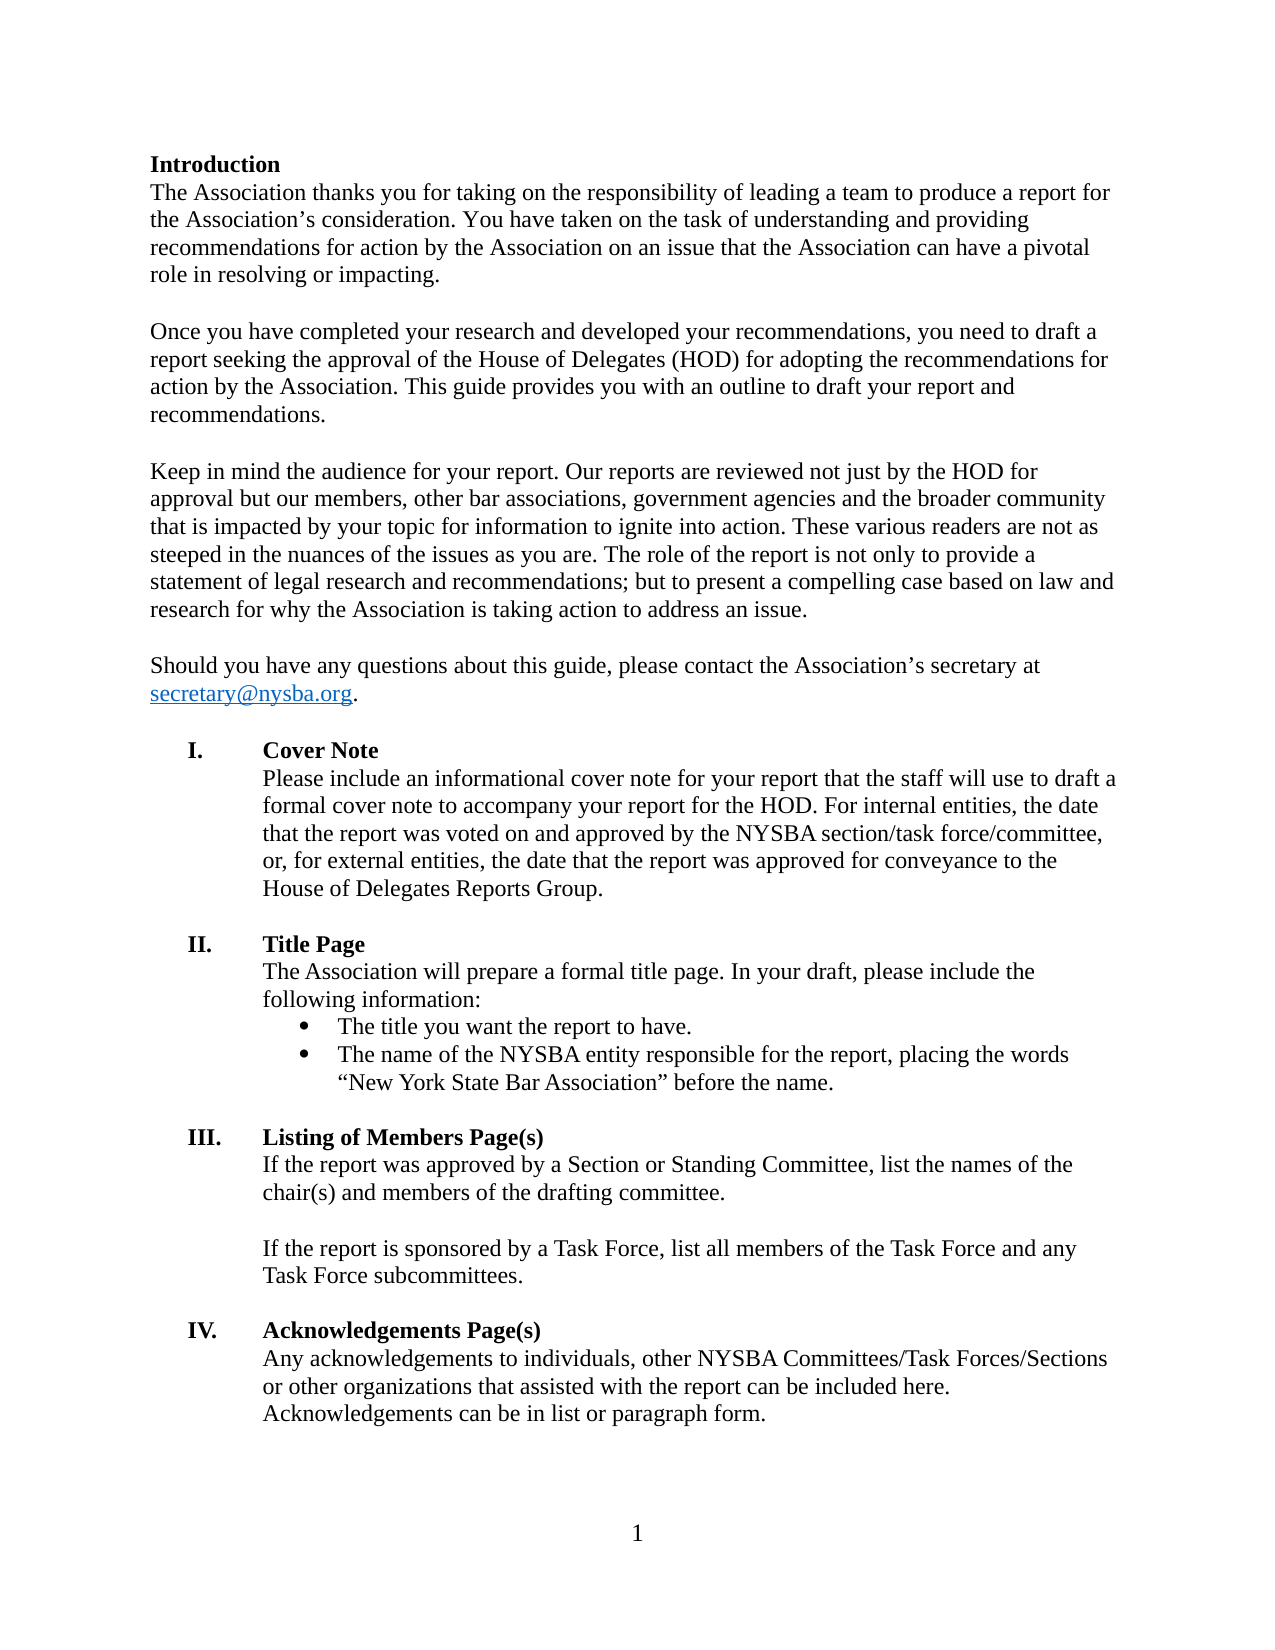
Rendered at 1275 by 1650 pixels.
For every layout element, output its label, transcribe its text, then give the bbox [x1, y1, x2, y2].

text Should you have any questions about this guide, please contact the Association’s secretary at secretary@nysba.org. [150, 652, 1125, 707]
list Cover Note Please include an informational cover note for your report that the staff will use to draft a formal cover note to accompany your report for the HOD. For internal entities, the date that the report was voted on and approved by the NYSBA section/task force/committee, or, for external entities, the date that the report was approved for conveyance to the House of Delegates Reports Group. [187, 736, 1125, 929]
list Acknowledgements Page(s) Any acknowledgements to individuals, other NYSBA Committees/Task Forces/Sections or other organizations that assisted with the report can be included here. Acknowledgements can be in list or paragraph form. [187, 1316, 1125, 1427]
list Listing of Members Page(s) If the report was approved by a Section or Standing Committee, list the names of the chair(s) and members of the drafting committee. [187, 1123, 1125, 1234]
text Introduction The Association thanks you for taking on the responsibility of leading a team to produce a report for the Association’s consideration. You have taken on the task of understanding and providing recommendations for action by the Association on an issue that the Association can have a pivotal role in resolving or impacting. [150, 150, 1125, 288]
list The name of the NYSBA entity responsible for the report, placing the words “New York State Bar Association” before the name. [300, 1040, 1125, 1095]
list Title Page The Association will prepare a formal title page. In your draft, please include the following information: [187, 929, 1125, 1012]
text Once you have completed your research and developed your recommendations, you need to draft a report seeking the approval of the House of Delegates (HOD) for adopting the recommendations for action by the Association. This guide provides you with an outline to draft your report and recommendations. [150, 317, 1125, 428]
list The title you want the report to have. [300, 1012, 1125, 1040]
list If the report is sponsored by a Task Force, list all members of the Task Force and any Task Force subcommittees. [262, 1234, 1125, 1289]
text Keep in mind the audience for your report. Our reports are reviewed not just by the HOD for approval but our members, other bar associations, government agencies and the broader community that is impacted by your topic for information to ignite into action. These various readers are not as steeped in the nuances of the issues as you are. The role of the report is not only to provide a statement of legal research and recommendations; but to present a compelling case based on law and research for why the Association is taking action to address an issue. [150, 457, 1125, 622]
